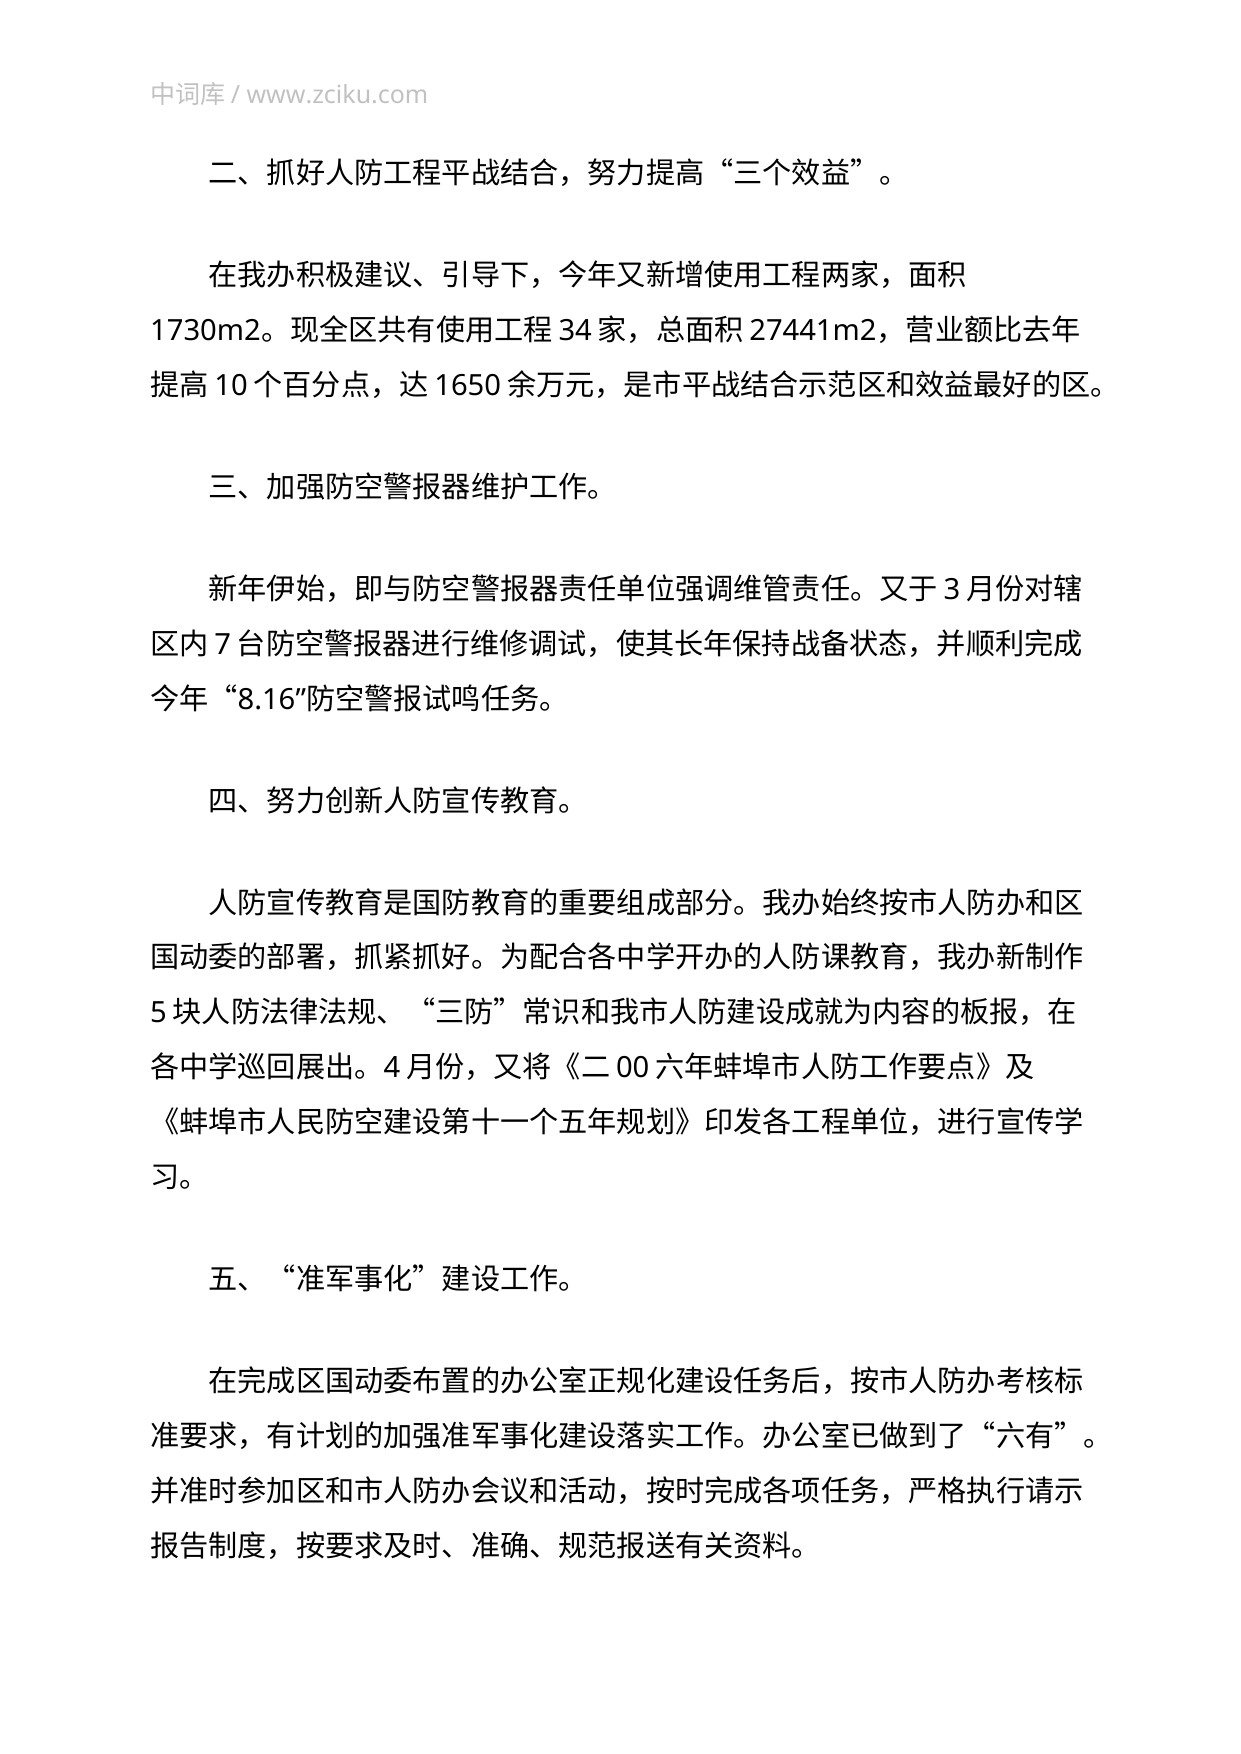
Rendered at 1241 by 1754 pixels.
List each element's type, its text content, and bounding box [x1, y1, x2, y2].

text 五、“准军事化”建设工作。 [150, 1256, 1090, 1298]
text 新年伊始，即与防空警报器责任单位强调维管责任。又于3月份对辖区内7台防空警报器进行维修调试，使其长年保持战备状态，并顺利完成今年“8.16”防空警报试鸣任务。 [150, 565, 1090, 718]
text 二、抓好人防工程平战结合，努力提高“三个效益”。 [150, 150, 1090, 192]
text 在我办积极建议、引导下，今年又新增使用工程两家，面积1730m2。现全区共有使用工程34家，总面积27441m2，营业额比去年提高10个百分点，达1650余万元，是市平战结合示范区和效益最好的区。 [150, 252, 1090, 404]
text 人防宣传教育是国防教育的重要组成部分。我办始终按市人防办和区国动委的部署，抓紧抓好。为配合各中学开办的人防课教育，我办新制作5块人防法律法规、“三防”常识和我市人防建设成就为内容的板报，在各中学巡回展出。4月份，又将《二00六年蚌埠市人防工作要点》及《蚌埠市人民防空建设第十一个五年规划》印发各工程单位，进行宣传学习。 [150, 879, 1090, 1196]
text 四、努力创新人防宣传教育。 [150, 777, 1090, 820]
text 在完成区国动委布置的办公室正规化建设任务后，按市人防办考核标准要求，有计划的加强准军事化建设落实工作。办公室已做到了“六有”。并准时参加区和市人防办会议和活动，按时完成各项任务，严格执行请示报告制度，按要求及时、准确、规范报送有关资料。 [150, 1357, 1090, 1564]
text 三、加强防空警报器维护工作。 [150, 464, 1090, 506]
